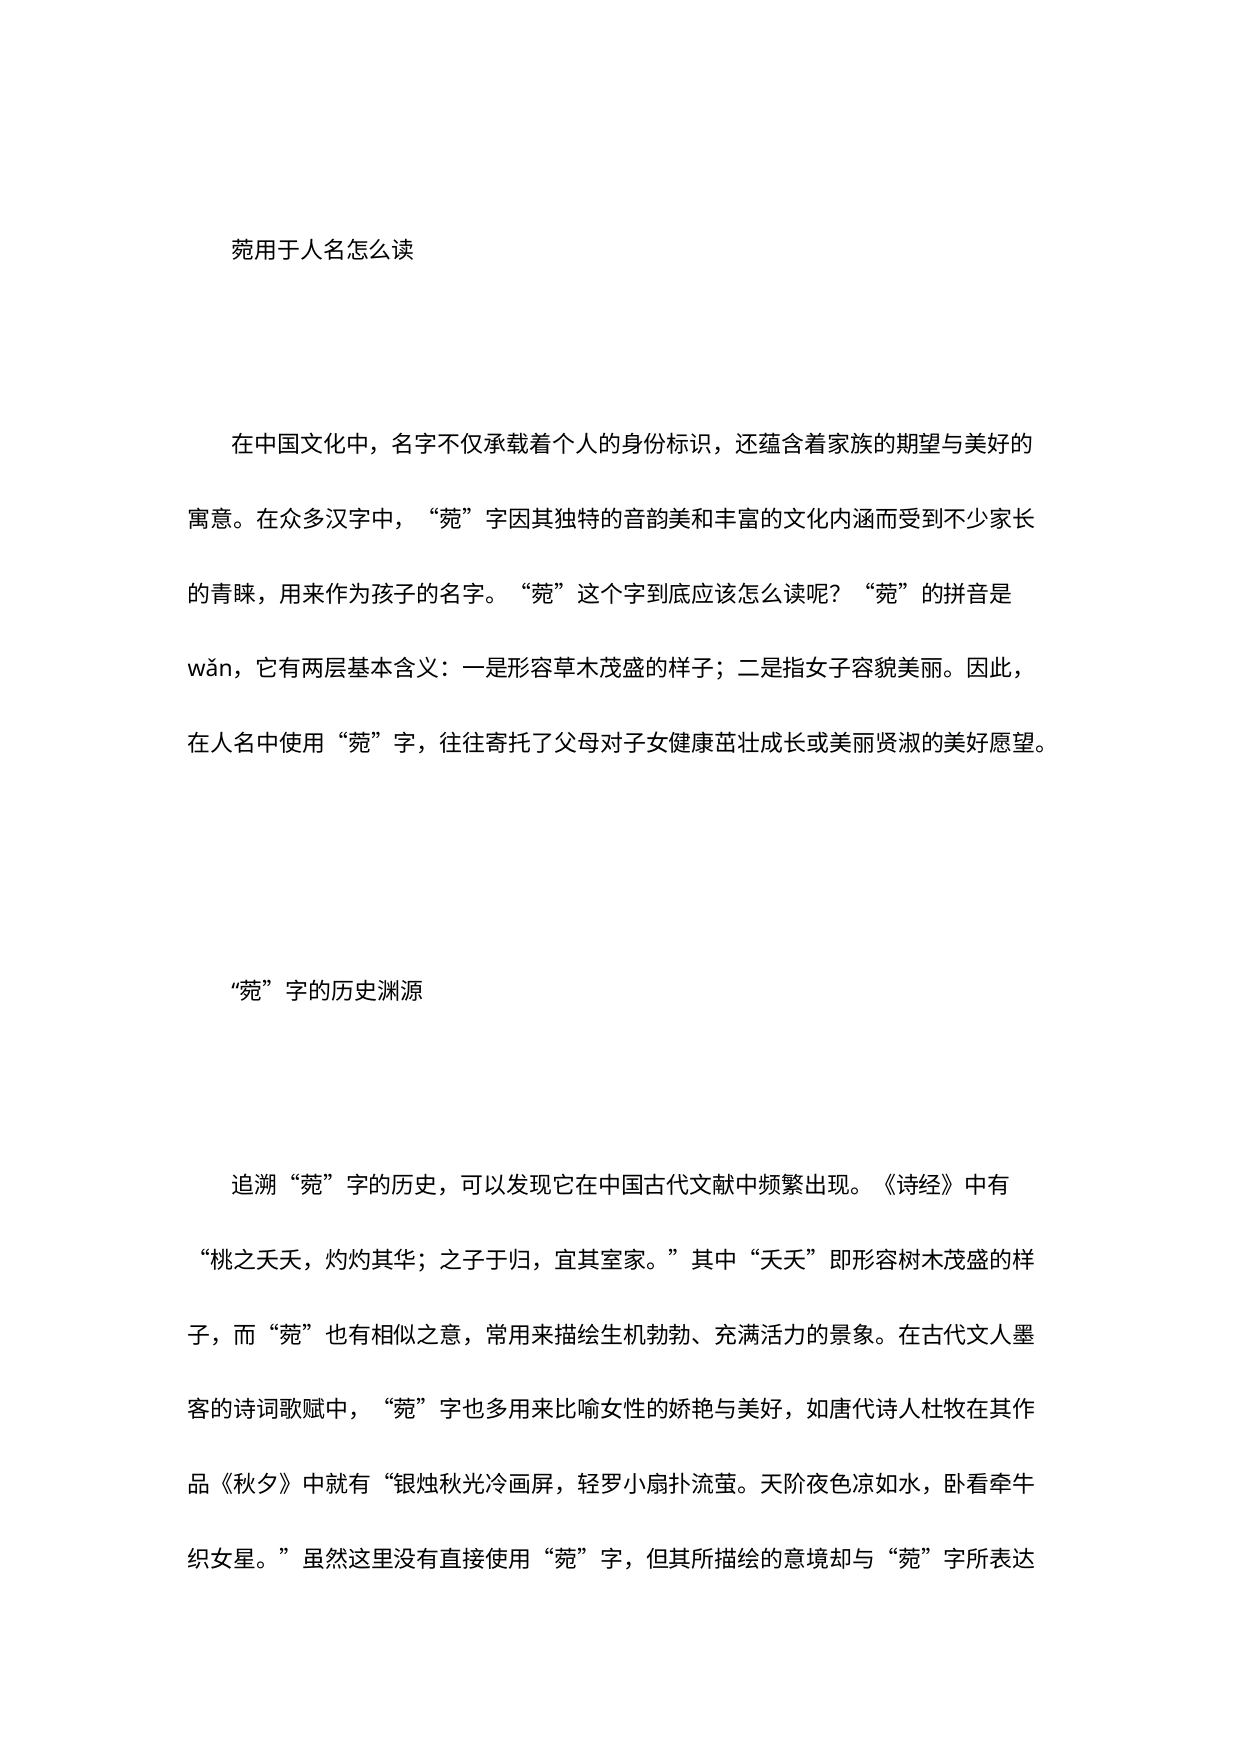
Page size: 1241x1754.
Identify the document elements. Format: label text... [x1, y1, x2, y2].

text 菀用于人名怎么读 [187, 216, 1053, 281]
text 在中国文化中，名字不仅承载着个人的身份标识，还蕴含着家族的期望与美好的寓意。在众多汉字中，“菀”字因其独特的音韵美和丰富的文化内涵而受到不少家长的青睐，用来作为孩子的名字。“菀”这个字到底应该怎么读呢？“菀”的拼音是 wǎn，它有两层基本含义：一是形容草木茂盛的样子；二是指女子容貌美丽。因此，在人名中使用“菀”字，往往寄托了父母对子女健康茁壮成长或美丽贤淑的美好愿望。 [187, 410, 1053, 774]
text “菀”字的历史渊源 [187, 957, 1053, 1022]
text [187, 1151, 1053, 1590]
